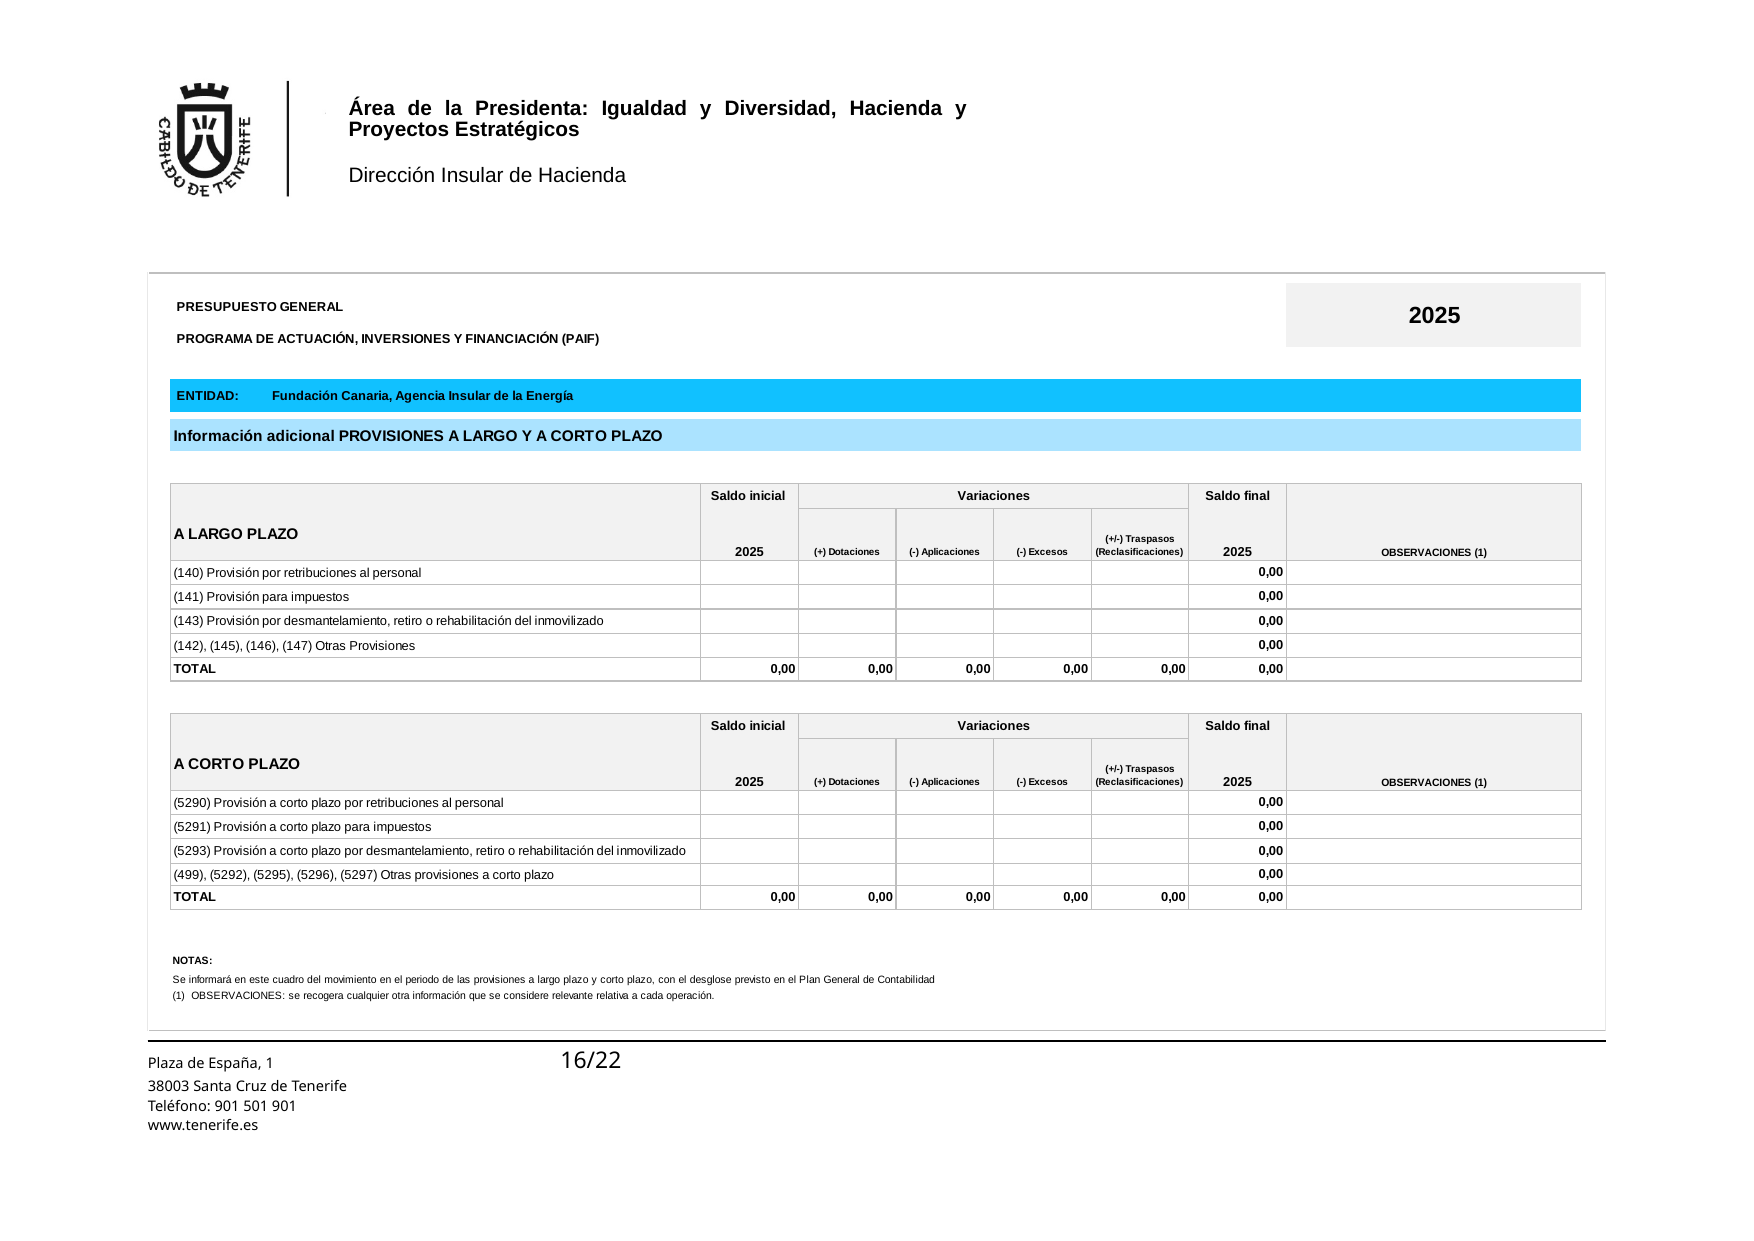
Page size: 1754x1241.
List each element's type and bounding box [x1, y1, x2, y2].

picture [158, 73, 326, 205]
